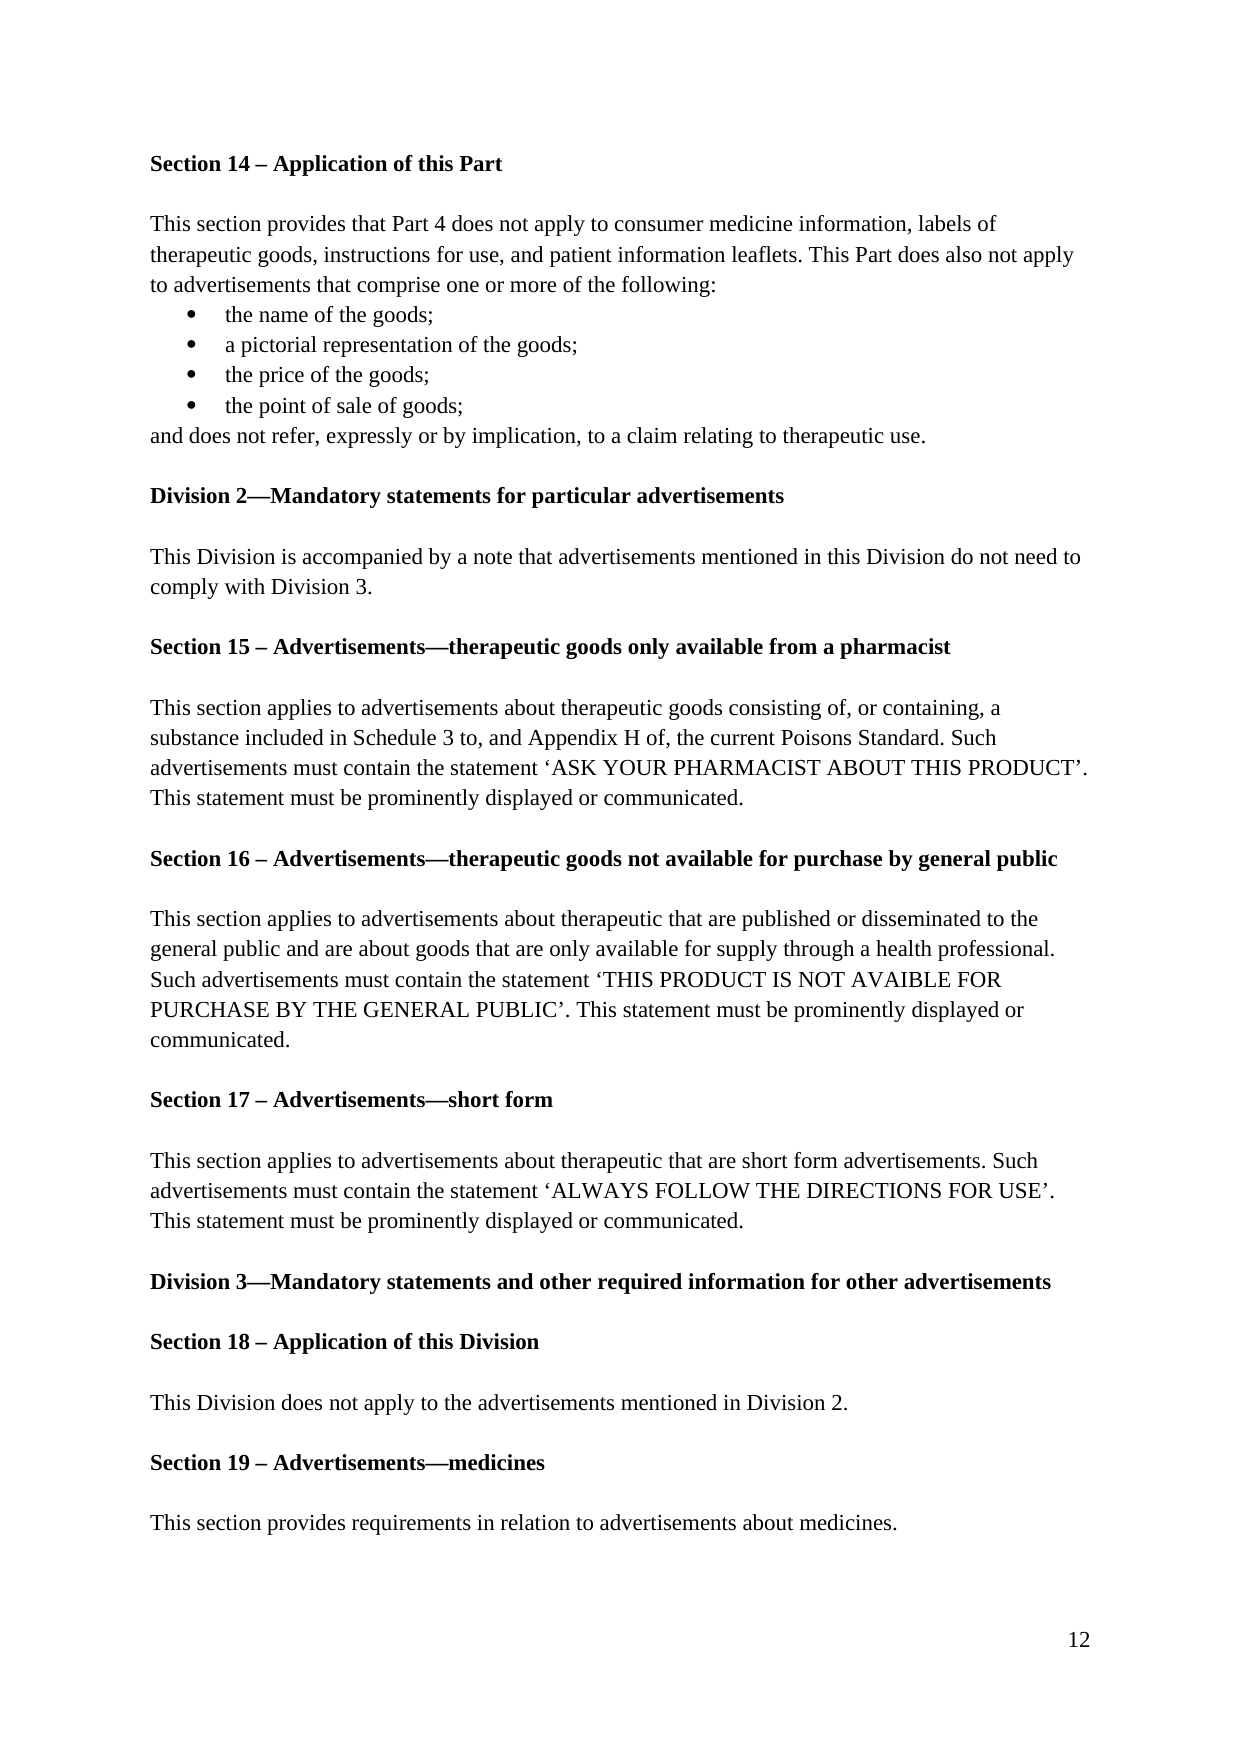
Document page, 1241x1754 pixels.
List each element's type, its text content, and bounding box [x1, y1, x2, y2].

text This section provides requirements in relation to advertisements about medicines. [150, 1509, 1090, 1536]
text This section provides that Part 4 does not apply to consumer medicine information, labels of therapeutic goods, instructions for use, and patient information leaflets. This Part does also not apply to advertisements that comprise one or more of the following: [150, 210, 1090, 297]
text This section applies to advertisements about therapeutic that are short form advertisements. Such advertisements must contain the statement ‘ALWAYS FOLLOW THE DIRECTIONS FOR USE’. This statement must be prominently displayed or communicated. [150, 1147, 1090, 1234]
text and does not refer, expressly or by implication, to a claim relating to therapeutic use. [150, 422, 1090, 448]
text This Division is accompanied by a note that advertisements mentioned in this Division do not need to comply with Division 3. [150, 543, 1090, 599]
text Section 19 – Advertisements—medicines [150, 1449, 1090, 1475]
text This Division does not apply to the advertisements mentioned in Division 2. [150, 1388, 1090, 1415]
text Section 14 – Application of this Part [150, 150, 1090, 176]
text This section applies to advertisements about therapeutic that are published or disseminated to the general public and are about goods that are only available for supply through a health professional. Such advertisements must contain the statement ‘THIS PRODUCT IS NOT AVAIBLE FOR PURCHASE BY THE GENERAL PUBLIC’. This statement must be prominently displayed or communicated. [150, 905, 1090, 1052]
text Division 2—Mandatory statements for particular advertisements [150, 482, 1090, 509]
text This section applies to advertisements about therapeutic goods consisting of, or containing, a substance included in Schedule 3 to, and Appendix H of, the current Poisons Standard. Such advertisements must contain the statement ‘ASK YOUR PHARMACIST ABOUT THIS PRODUCT’. This statement must be prominently displayed or communicated. [150, 694, 1090, 811]
list a pictorial representation of the goods; [187, 331, 1090, 358]
list the name of the goods; [187, 301, 1090, 327]
text Section 18 – Application of this Division [150, 1328, 1090, 1354]
list the point of sale of goods; [187, 392, 1090, 418]
text Section 15 – Advertisements—therapeutic goods only available from a pharmacist [150, 633, 1090, 660]
list the price of the goods; [187, 361, 1090, 388]
text Division 3—Mandatory statements and other required information for other advertisements [150, 1268, 1090, 1294]
text Section 17 – Advertisements—short form [150, 1086, 1090, 1113]
text Section 16 – Advertisements—therapeutic goods not available for purchase by general public [150, 845, 1090, 871]
